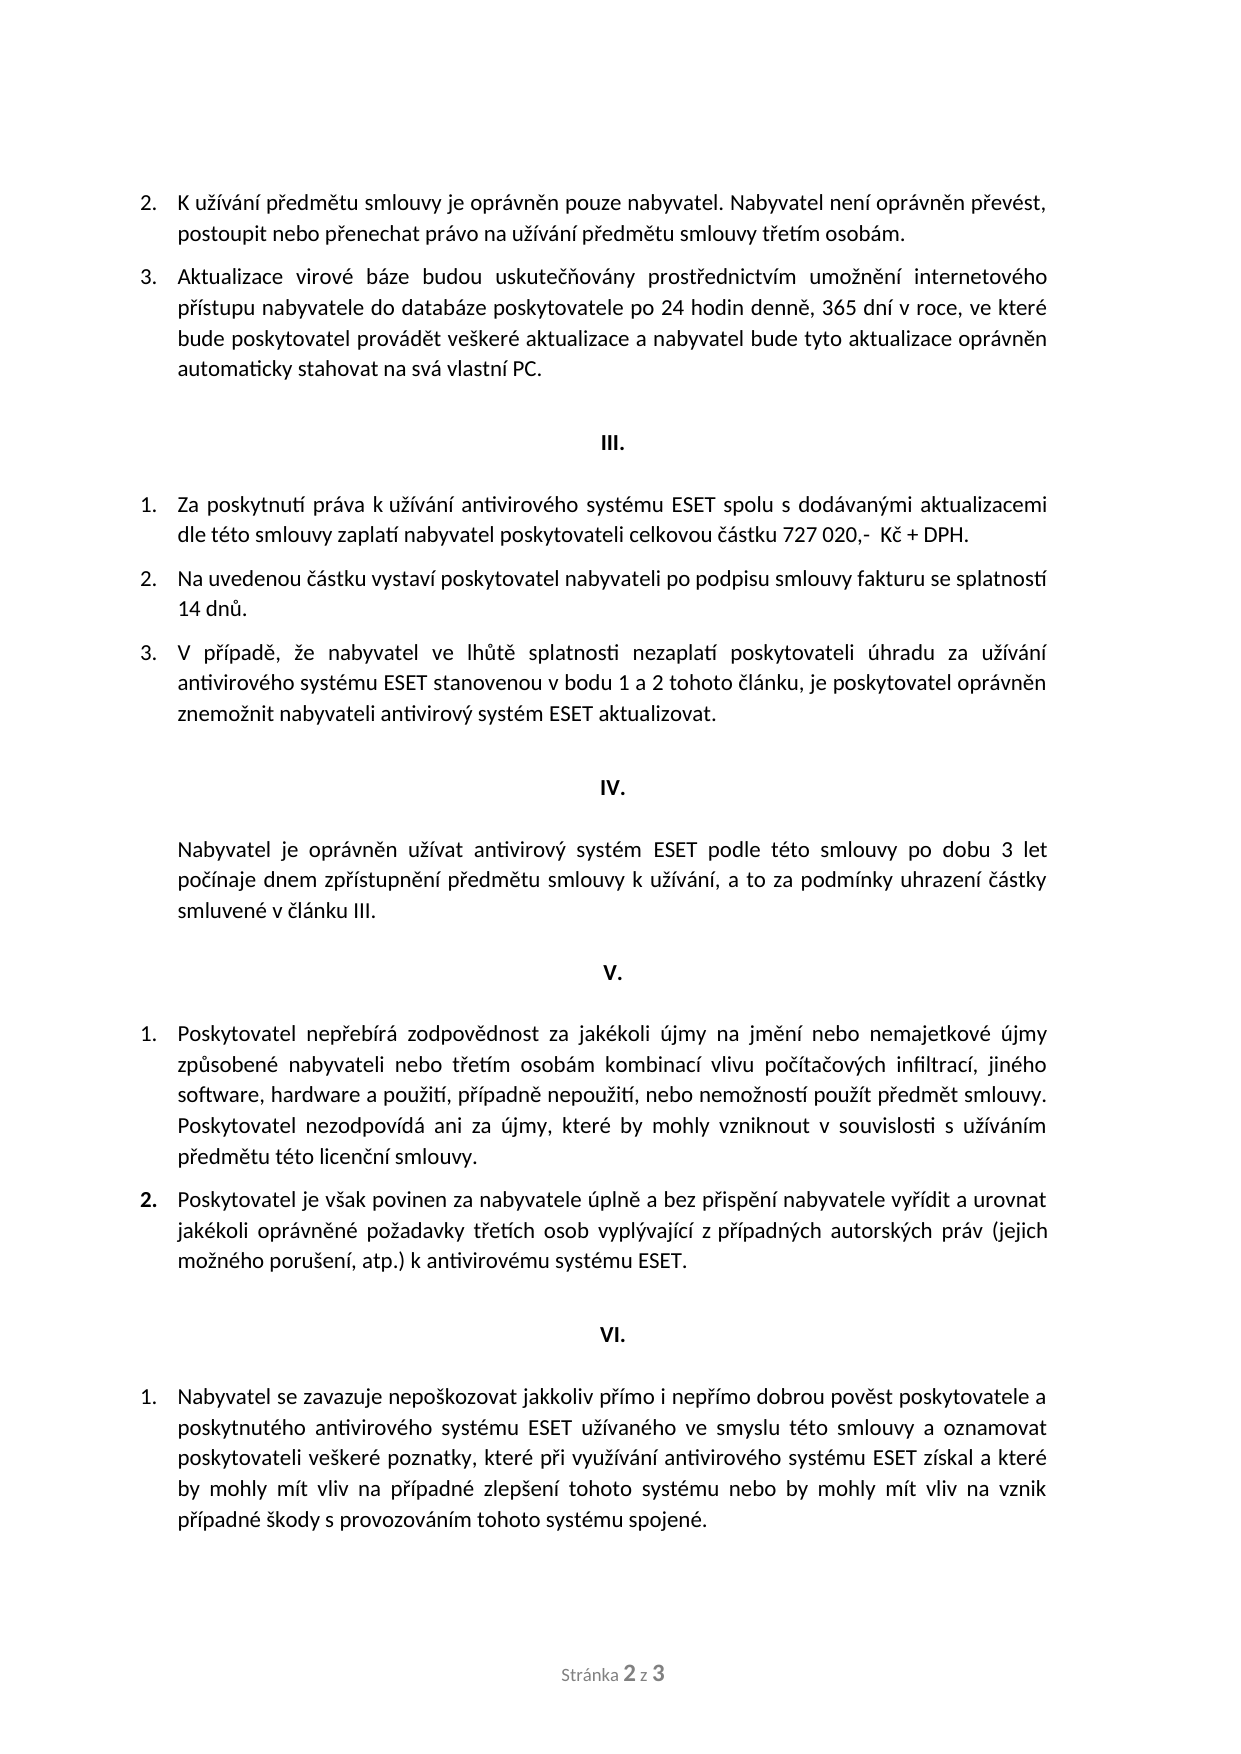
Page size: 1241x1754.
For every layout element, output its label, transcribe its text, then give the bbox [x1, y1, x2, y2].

list K užívání předmětu smlouvy je oprávněn pouze nabyvatel. Nabyvatel není oprávněn převést, postoupit nebo přenechat právo na užívání předmětu smlouvy třetím osobám. [140, 188, 1048, 247]
text VI. [177, 1321, 1048, 1349]
list Na uvedenou částku vystaví poskytovatel nabyvateli po podpisu smlouvy fakturu se splatností 14 dnů. [140, 564, 1048, 623]
list Nabyvatel se zavazuje nepoškozovat jakkoliv přímo i nepřímo dobrou pověst poskytovatele a poskytnutého antivirového systému ESET užívaného ve smyslu této smlouvy a oznamovat poskytovateli veškeré poznatky, které při využívání antivirového systému ESET získal a které by mohly mít vliv na případné zlepšení tohoto systému nebo by mohly mít vliv na vznik případné škody s provozováním tohoto systému spojené. [140, 1382, 1048, 1533]
text III. [177, 428, 1048, 456]
text IV. [177, 773, 1048, 801]
list V případě, že nabyvatel ve lhůtě splatnosti nezaplatí poskytovateli úhradu za užívání antivirového systému ESET stanovenou v bodu 1 a 2 tohoto článku, je poskytovatel oprávněn znemožnit nabyvateli antivirový systém ESET aktualizovat. [140, 638, 1048, 727]
list Za poskytnutí práva k užívání antivirového systému ESET spolu s dodávanými aktualizacemi dle této smlouvy zaplatí nabyvatel poskytovateli celkovou částku 727 020,- Kč + DPH. [140, 490, 1048, 549]
text V. [177, 958, 1048, 986]
list Aktualizace virové báze budou uskutečňovány prostřednictvím umožnění internetového přístupu nabyvatele do databáze poskytovatele po 24 hodin denně, 365 dní v roce, ve které bude poskytovatel provádět veškeré aktualizace a nabyvatel bude tyto aktualizace oprávněn automaticky stahovat na svá vlastní PC. [140, 262, 1048, 382]
list Poskytovatel je však povinen za nabyvatele úplně a bez přispění nabyvatele vyřídit a urovnat jakékoli oprávněné požadavky třetích osob vyplývající z případných autorských práv (jejich možného porušení, atp.) k antivirovému systému ESET. [140, 1185, 1048, 1275]
text Nabyvatel je oprávněn užívat antivirový systém ESET podle této smlouvy po dobu 3 let počínaje dnem zpřístupnění předmětu smlouvy k užívání, a to za podmínky uhrazení částky smluvené v článku III. [177, 835, 1048, 924]
list Poskytovatel nepřebírá zodpovědnost za jakékoli újmy na jmění nebo nemajetkové újmy způsobené nabyvateli nebo třetím osobám kombinací vlivu počítačových infiltrací, jiného software, hardware a použití, případně nepoužití, nebo nemožností použít předmět smlouvy. Poskytovatel nezodpovídá ani za újmy, které by mohly vzniknout v souvislosti s užíváním předmětu této licenční smlouvy. [140, 1019, 1048, 1170]
